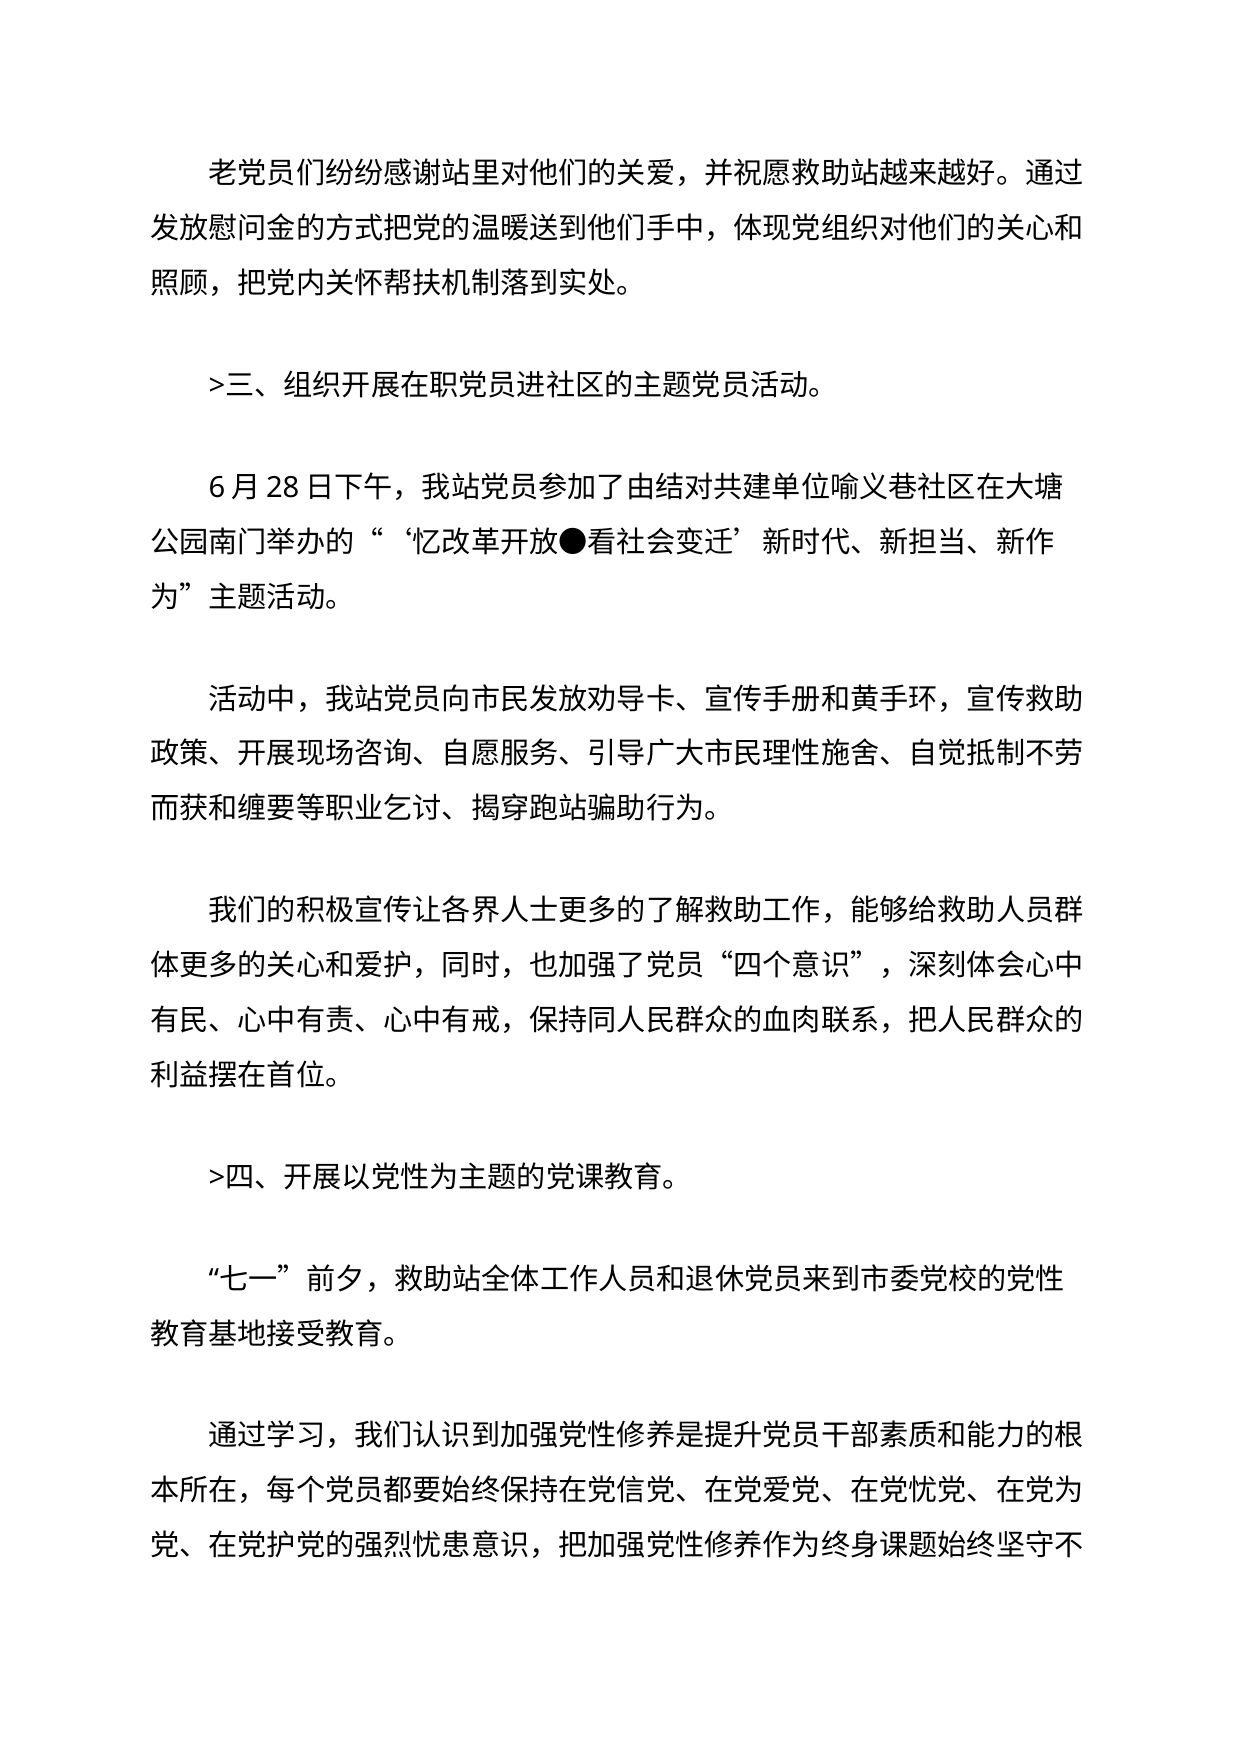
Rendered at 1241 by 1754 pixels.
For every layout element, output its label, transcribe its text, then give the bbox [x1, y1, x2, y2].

text 我们的积极宣传让各界人士更多的了解救助工作，能够给救助人员群体更多的关心和爱护，同时，也加强了党员“四个意识”，深刻体会心中有民、心中有责、心中有戒，保持同人民群众的血肉联系，把人民群众的利益摆在首位。 [150, 887, 1090, 1094]
text “七一”前夕，救助站全体工作人员和退休党员来到市委党校的党性教育基地接受教育。 [150, 1255, 1090, 1352]
text >四、开展以党性为主题的党课教育。 [150, 1153, 1090, 1196]
text 活动中，我站党员向市民发放劝导卡、宣传手册和黄手环，宣传救助政策、开展现场咨询、自愿服务、引导广大市民理性施舍、自觉抵制不劳而获和缠要等职业乞讨、揭穿跑站骗助行为。 [150, 675, 1090, 827]
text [150, 1412, 1090, 1564]
text 6月28日下午，我站党员参加了由结对共建单位喻义巷社区在大塘公园南门举办的“‘忆改革开放●看社会变迁’新时代、新担当、新作为”主题活动。 [150, 463, 1090, 616]
text >三、组织开展在职党员进社区的主题党员活动。 [150, 362, 1090, 404]
text 老党员们纷纷感谢站里对他们的关爱，并祝愿救助站越来越好。通过发放慰问金的方式把党的温暖送到他们手中，体现党组织对他们的关心和照顾，把党内关怀帮扶机制落到实处。 [150, 150, 1090, 302]
